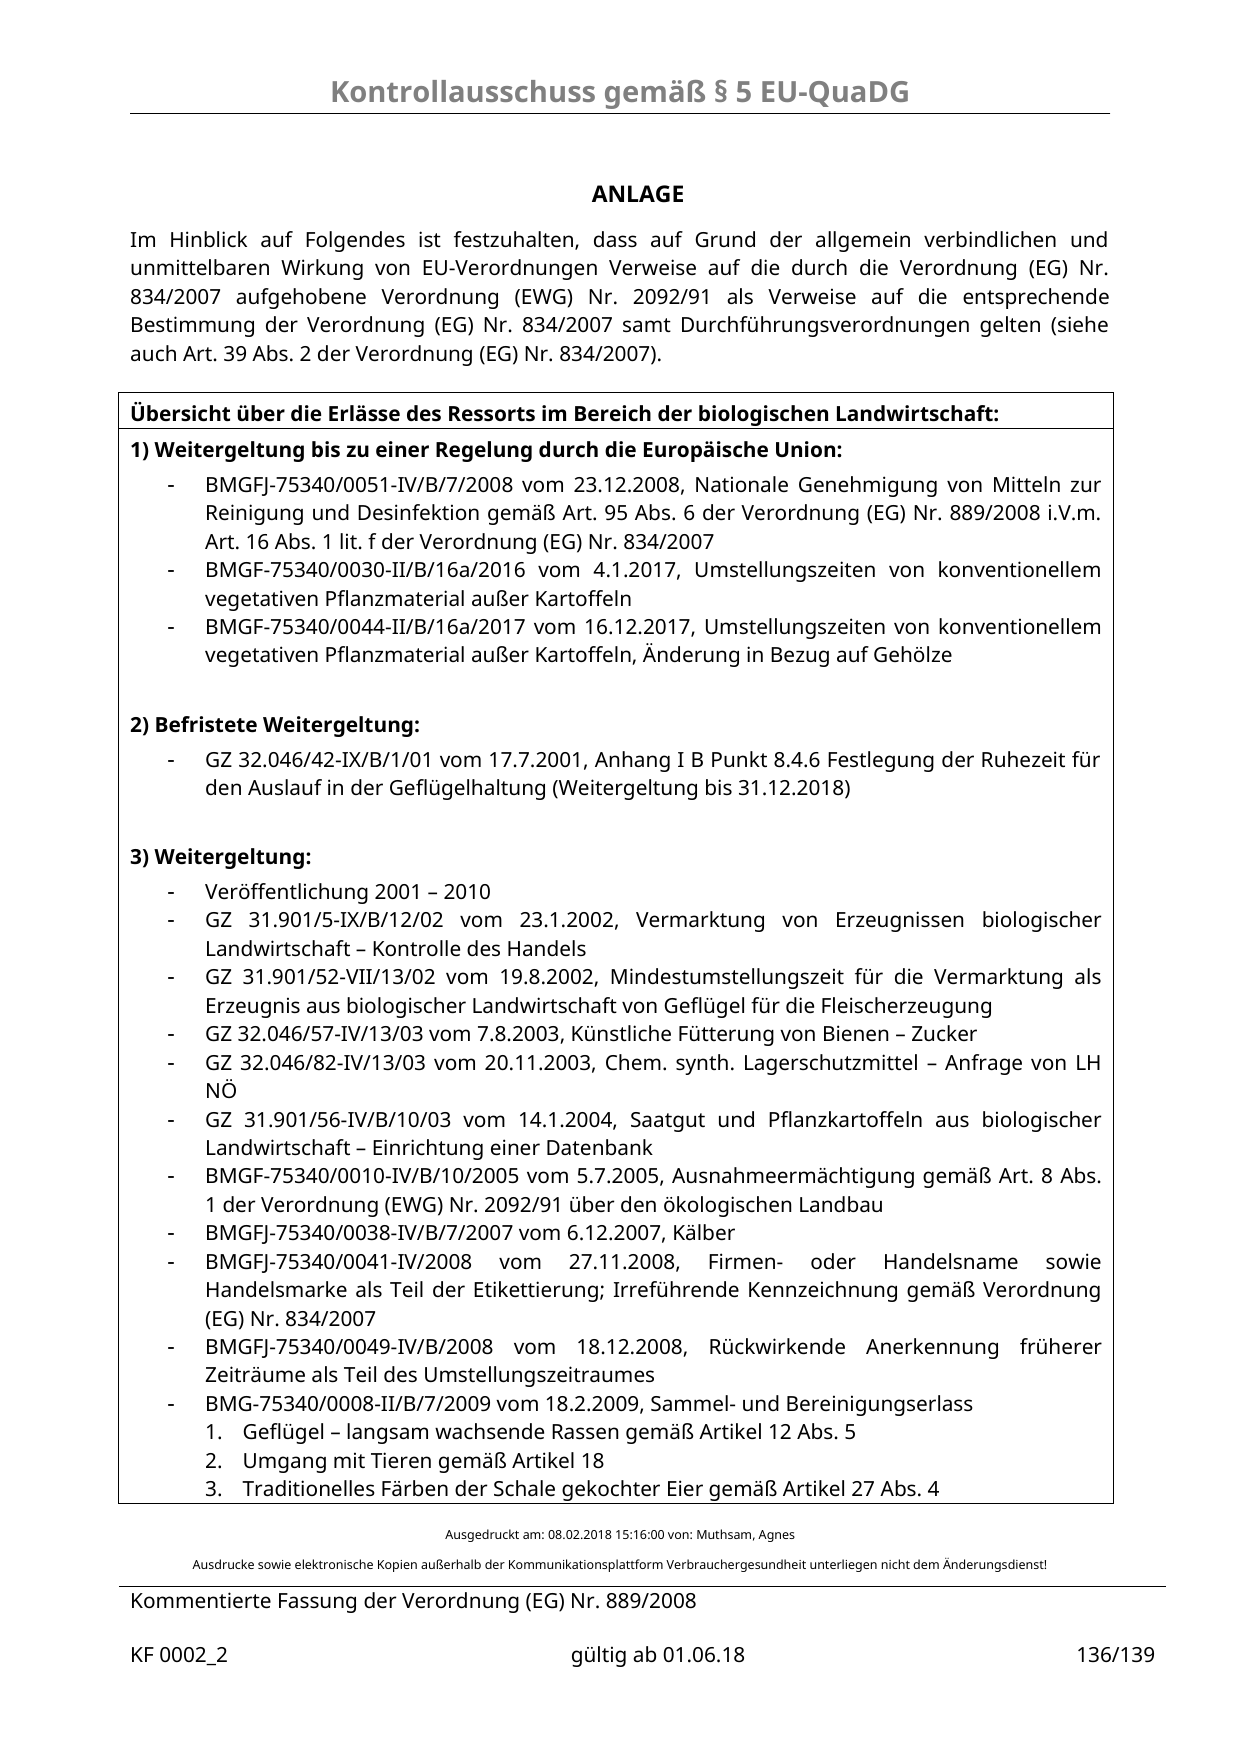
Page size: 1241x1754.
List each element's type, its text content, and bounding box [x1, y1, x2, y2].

text Im Hinblick auf Folgendes ist festzuhalten, dass auf Grund der allgemein verbindlichen und unmittelbaren Wirkung von EU-Verordnungen Verweise auf die durch die Verordnung (EG) Nr. 834/2007 aufgehobene Verordnung (EWG) Nr. 2092/91 als Verweise auf die entsprechende Bestimmung der Verordnung (EG) Nr. 834/2007 samt Durchführungsverordnungen gelten (siehe auch Art. 39 Abs. 2 der Verordnung (EG) Nr. 834/2007). [130, 225, 1110, 367]
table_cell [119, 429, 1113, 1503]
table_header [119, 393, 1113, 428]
subtitle ANLAGE [165, 179, 1110, 208]
